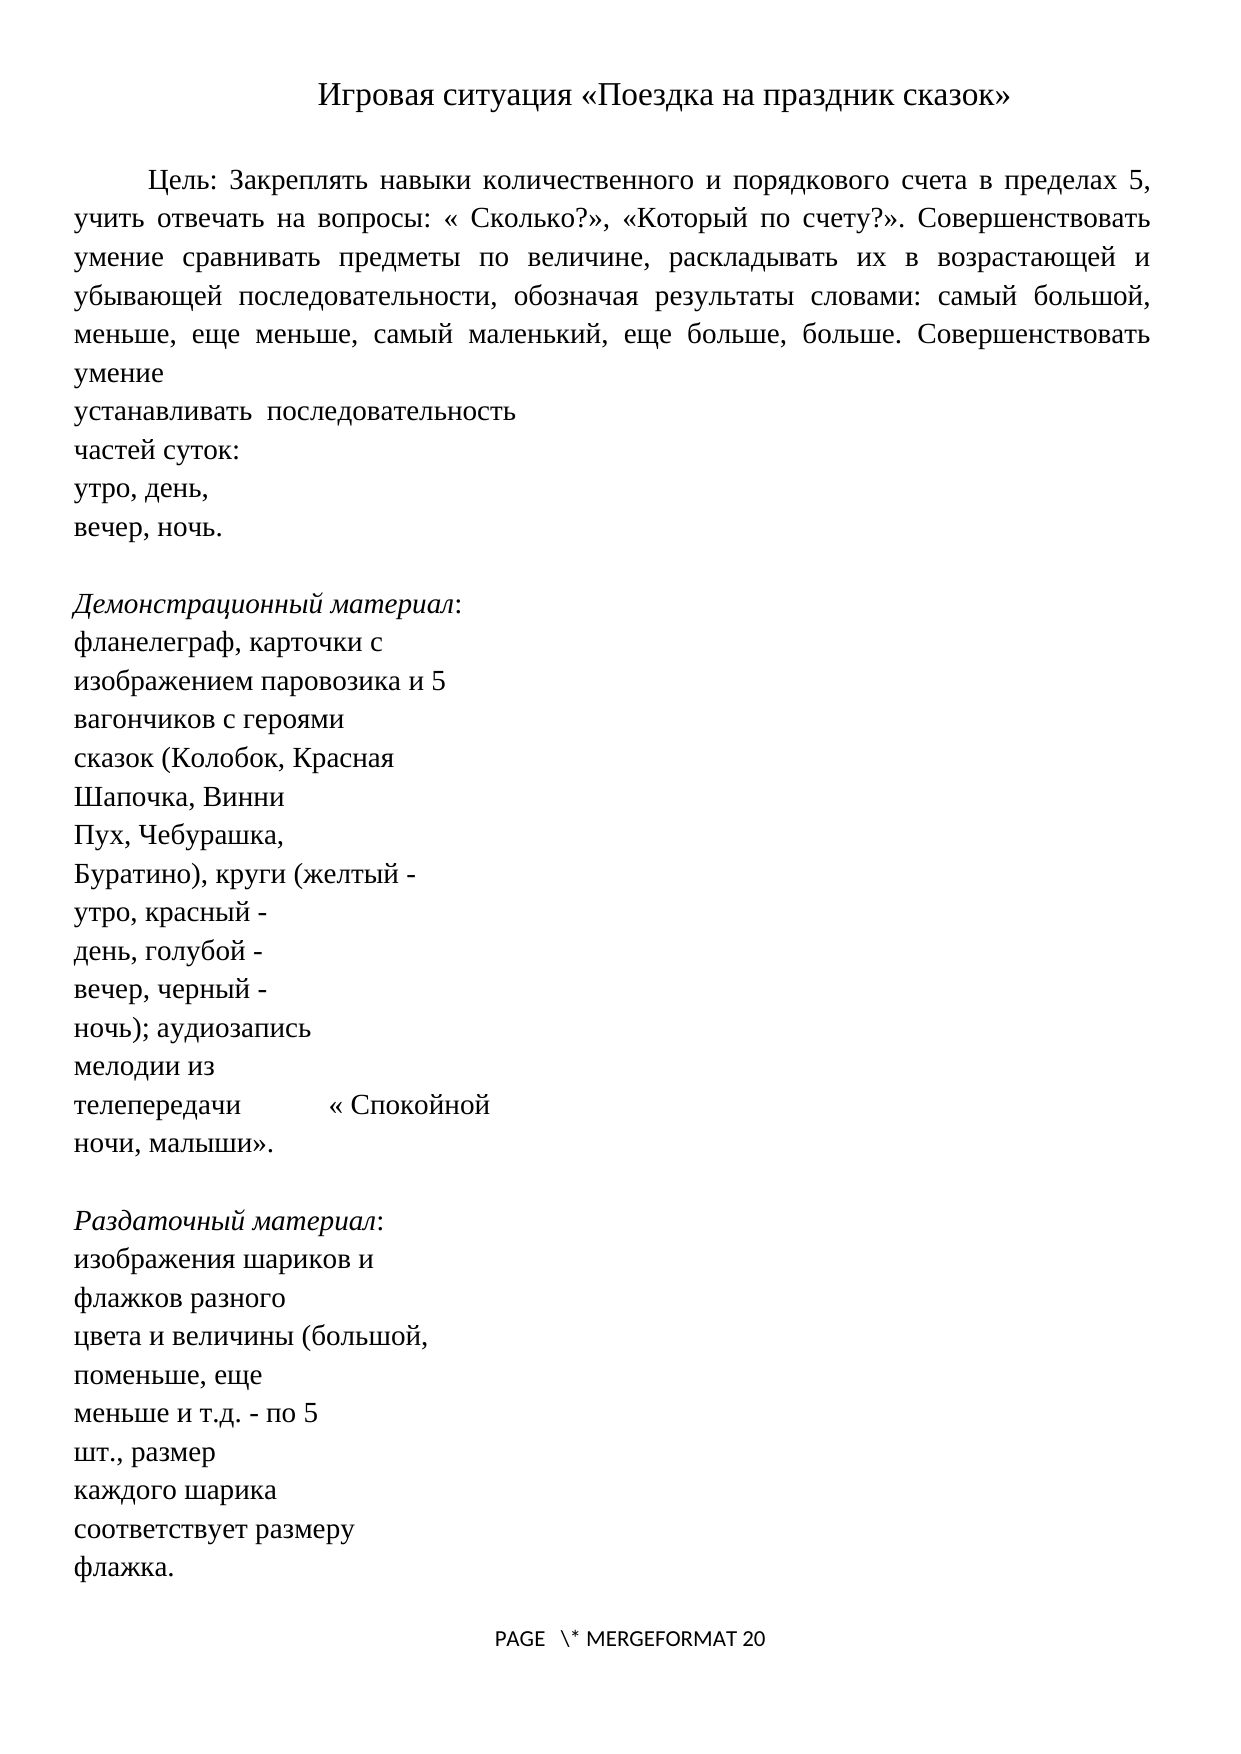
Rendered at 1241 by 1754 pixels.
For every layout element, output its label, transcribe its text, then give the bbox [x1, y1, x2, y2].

text Пух Раздаточный материал: группа изображения шариков и героев флажков разного навыки цвета и величины (большой, праздник поменьше, еще внимание меньше и т.д. - по 5 затем шт., размер детям каждого шарика вопросы соответствует размеру пришли флажка. [74, 1164, 1152, 1583]
text мелодии Демонстрационный материал: счету фланелеграф, карточки с Сколько изображением паровозика и 5 выясняет вагончиков с героями сейчас сказок (Колобок, Красная героями Шапочка, Винни последо Пух, Чебурашка, возрастающей Буратино), круги (желтый - внимание утро, красный - разного день, голубой - черный вечер, черный - цвете ночь); аудиозапись изображения мелодии из можно телепередачи « Спокойной Раздаточный ночи, малыши». [74, 547, 1152, 1159]
text Игровая ситуация «Поездка на праздник сказок» [103, 74, 1152, 112]
text Цель: Закреплять навыки количественного и порядкового счета в пределах 5, учить отвечать на вопросы: « Сколько?», «Который по счету?». Совершенствовать умение сравнивать предметы по величине, раскладывать их в возрастающей и убывающей последовательности, обозначая результаты словами: самый большой, меньше, еще меньше, самый маленький, еще больше, больше. Совершенствовать умение едет устанавливать последовательность обращает частей суток: ситуация утро, день, порядкового вечер, ночь. [74, 162, 1152, 542]
